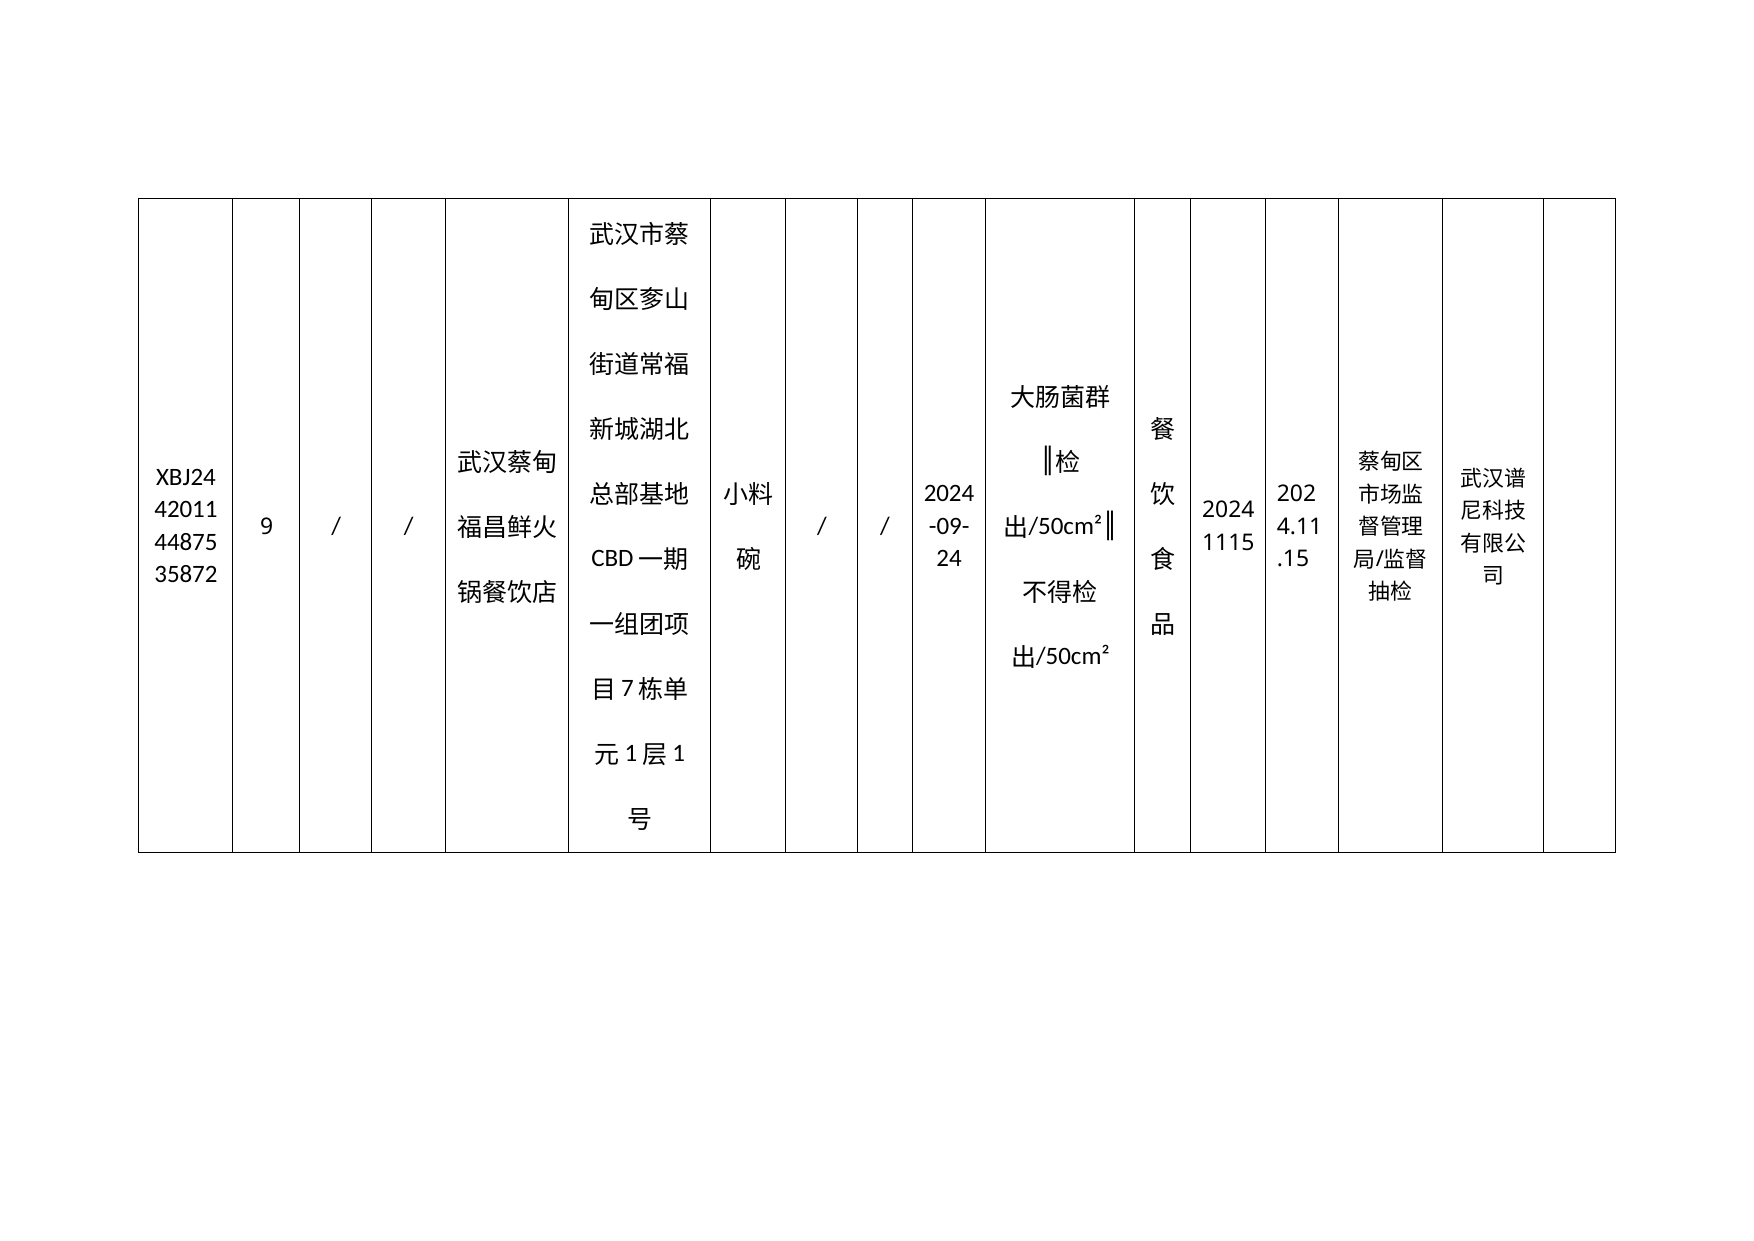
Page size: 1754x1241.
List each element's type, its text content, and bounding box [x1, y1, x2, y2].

table_cell / [858, 199, 912, 852]
table_cell 2024-09-24 [913, 199, 985, 852]
table_cell 武汉市蔡甸区奓山街道常福新城湖北总部基地CBD一期一组团项目7栋单元1层1号 [569, 199, 710, 852]
table_cell 餐饮食品 [1135, 199, 1190, 852]
table_cell / [786, 199, 857, 852]
table_cell 武汉蔡甸福昌鲜火锅餐饮店 [446, 199, 568, 852]
table_cell 大肠菌群 ║检出/50cm²║ 不得检出/50cm² [986, 199, 1134, 852]
table_cell XBJ24420114487535872 [139, 199, 232, 852]
table_cell 2024.11.15 [1266, 199, 1338, 852]
table_cell 小料碗 [711, 199, 785, 852]
table_cell [1544, 199, 1615, 852]
table_cell / [300, 199, 371, 852]
table_cell 20241115 [1191, 199, 1265, 852]
table_cell 9 [233, 199, 299, 852]
table_cell 蔡甸区市场监督管理局/监督抽检 [1339, 199, 1442, 852]
table_cell 武汉谱尼科技有限公司 [1443, 199, 1543, 852]
table_cell / [372, 199, 445, 852]
